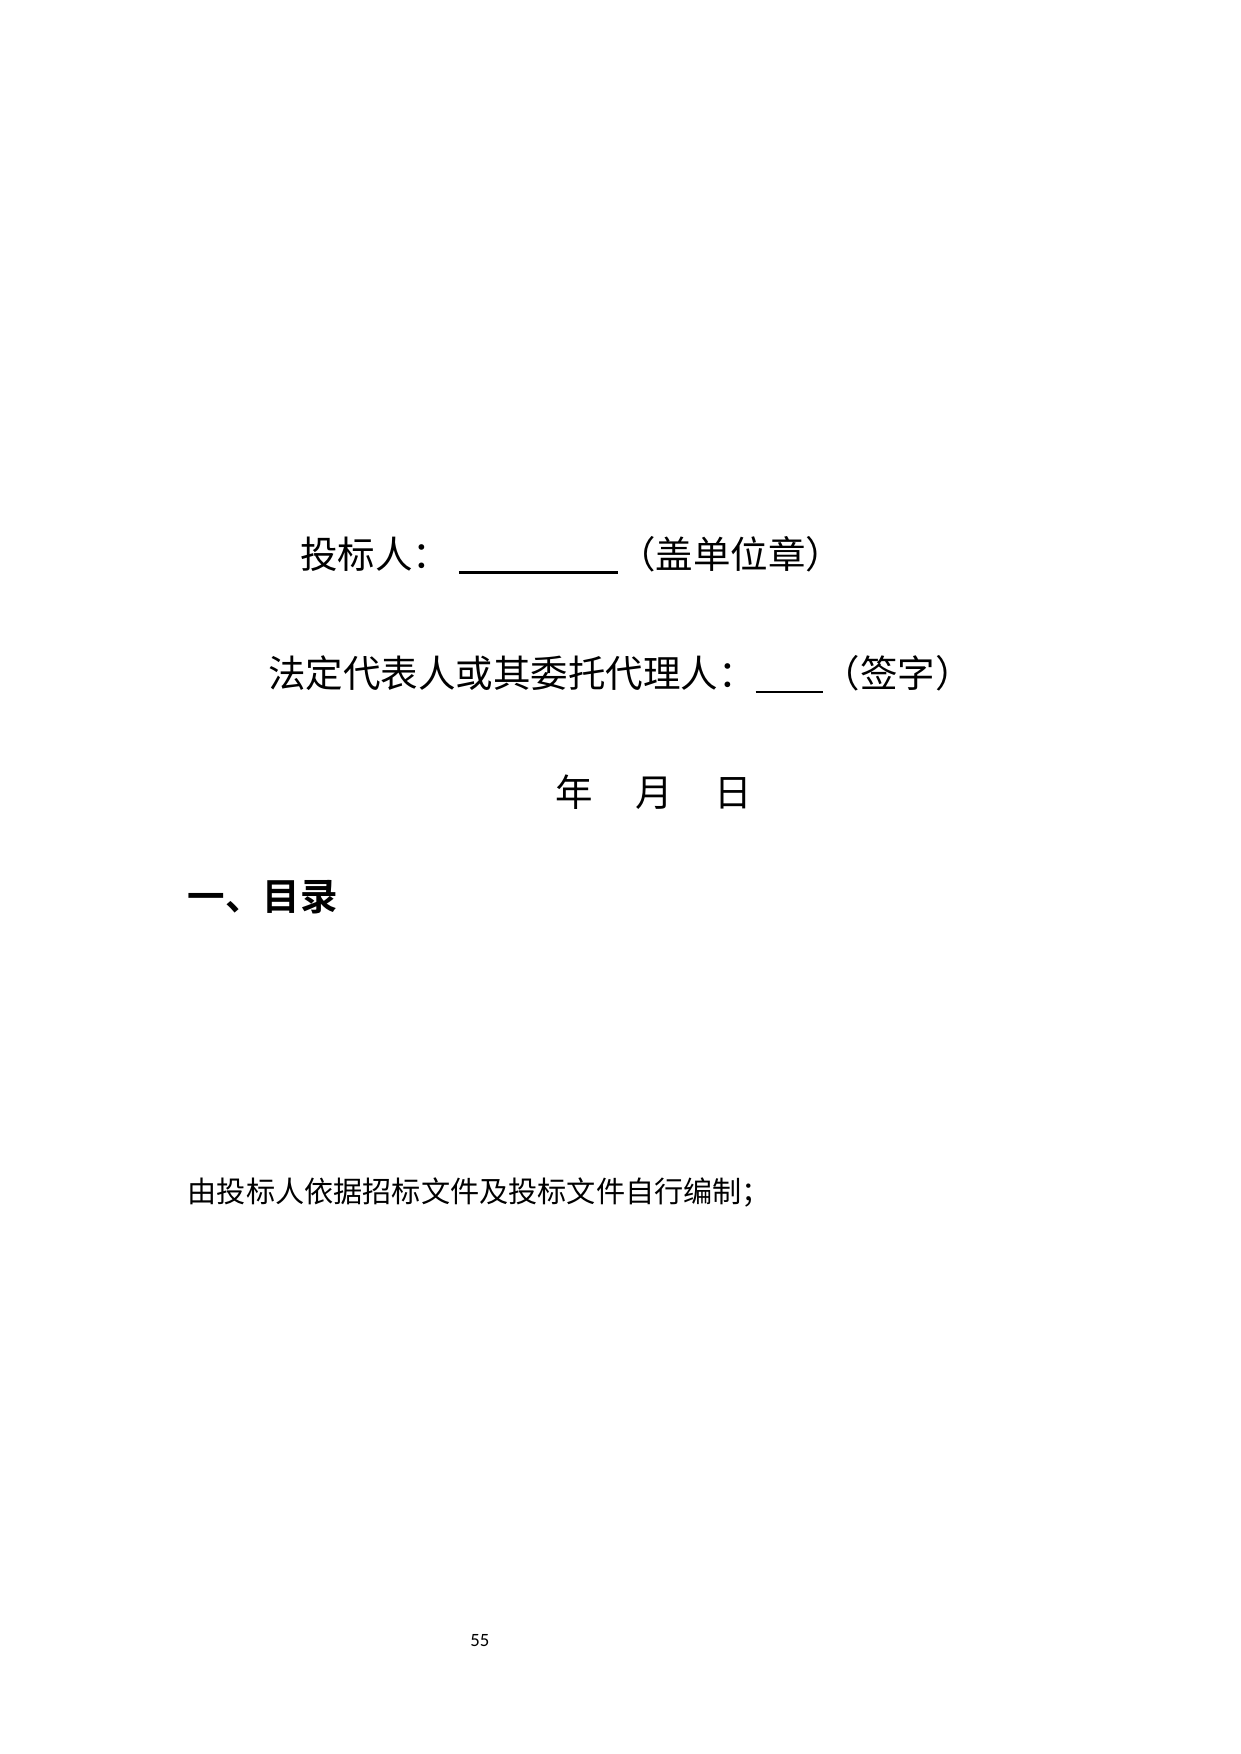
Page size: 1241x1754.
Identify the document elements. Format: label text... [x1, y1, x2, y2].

text 法定代表人或其委托代理人： （签字） [187, 639, 1053, 704]
list 一、目录 [187, 877, 1053, 919]
list 由投标人依据招标文件及投标文件自行编制； [187, 1169, 1053, 1211]
text 年 月 日 [187, 758, 1053, 823]
text 投标人： （盖单位章） [187, 519, 1053, 584]
